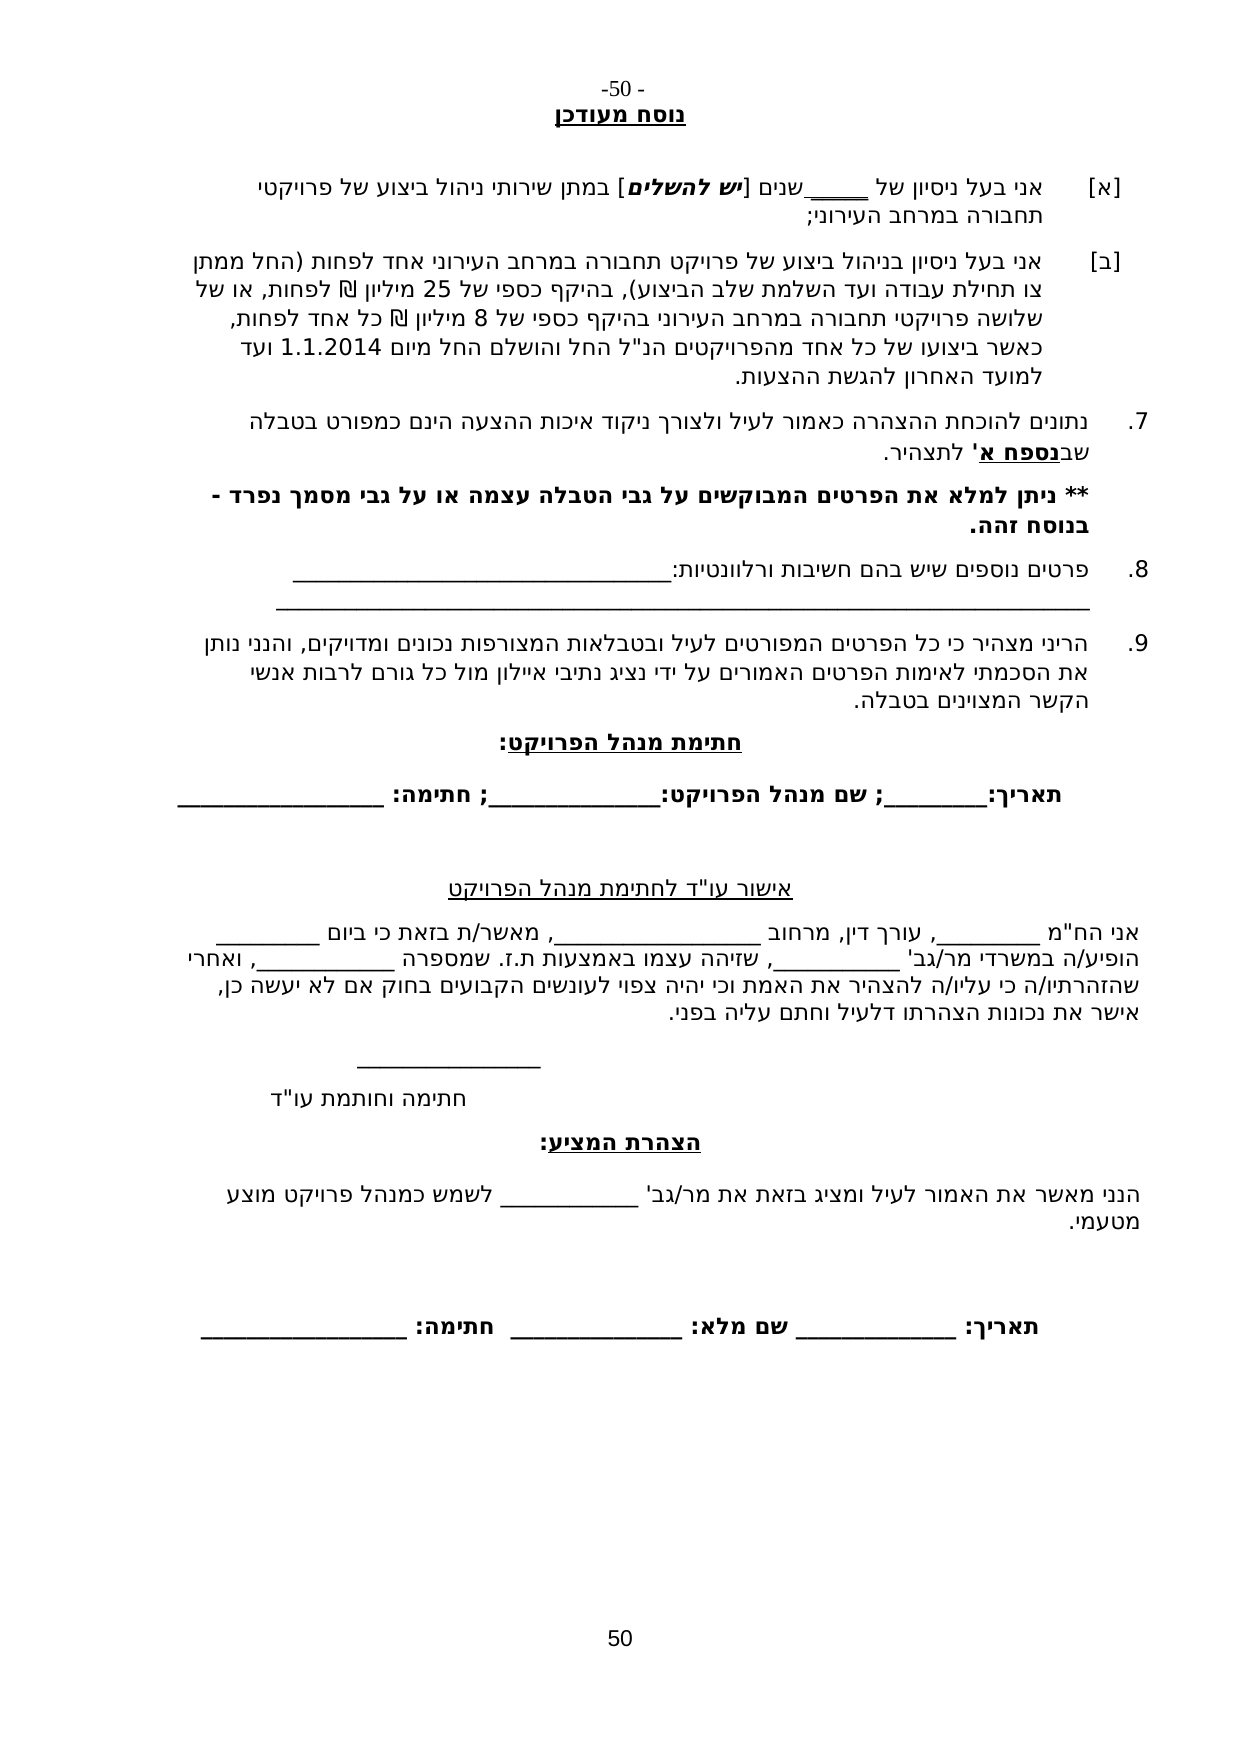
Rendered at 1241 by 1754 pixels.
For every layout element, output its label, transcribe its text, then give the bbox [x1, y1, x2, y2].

list נתונים להוכחת ההצהרה כאמור לעיל ולצורך ניקוד איכות ההצעה הינם כמפורט בטבלה שבנספח א' לתצהיר. [187, 408, 1127, 466]
table_header חתימת מנהל הפרויקט: תאריך:_________; שם מנהל הפרויקט:_______________; חתימה: __________________ אישור עו"ד לחתימת מנהל הפרויקט אני הח"מ _________, עורך דין, מרחוב __________________, מאשר/ת בזאת כי ביום _________ הופיע/ה במשרדי מר/גב' ___________, שזיהה עצמו באמצעות ת.ז. שמספרה ____________, ואחרי שהזהרתיו/ה כי עליו/ה להצהיר את האמת וכי יהיה צפוי לעונשים הקבועים בחוק אם לא יעשה כן, אישר את נכונות הצהרתו דלעיל וחתם עליה בפני. ________________ חתימה וחותמת עו"ד הצהרת המציע: הנני מאשר את האמור לעיל ומציג בזאת את מר/גב' ____________ לשמש כמנהל פרויקט מוצע מטעמי. תאריך: ______________ שם מלא: _______________ חתימה: __________________ [89, 716, 1152, 1357]
text ** ניתן למלא את הפרטים המבוקשים על גבי הטבלה עצמה או על גבי מסמך נפרד - בנוסח זהה. [187, 482, 1089, 539]
list פרטים נוספים שיש בהם חשיבות ורלוונטיות:_________________________________ _______________________________________________________________________ [187, 556, 1127, 611]
list הריני מצהיר כי כל הפרטים המפורטים לעיל ובטבלאות המצורפות נכונים ומדויקים, והנני נותן את הסכמתי לאימות הפרטים האמורים על ידי נציג נתיבי איילון מול כל גורם לרבות אנשי הקשר המצוינים בטבלה. [187, 630, 1127, 714]
subtitle אני בעל ניסיון של _____ שנים [יש להשלים] במתן שירותי ניהול ביצוע של פרויקטי תחבורה במרחב העירוני; [187, 174, 1088, 229]
subtitle אני בעל ניסיון בניהול ביצוע של פרויקט תחבורה במרחב העירוני אחד לפחות (החל ממתן צו תחילת עבודה ועד השלמת שלב הביצוע), בהיקף כספי של 25 מיליון ₪ לפחות, או של שלושה פרויקטי תחבורה במרחב העירוני בהיקף כספי של 8 מיליון ₪ כל אחד לפחות, כאשר ביצועו של כל אחד מהפרויקטים הנ"ל החל והושלם החל מיום 1.1.2014 ועד למועד האחרון להגשת ההצעות. [187, 248, 1090, 389]
